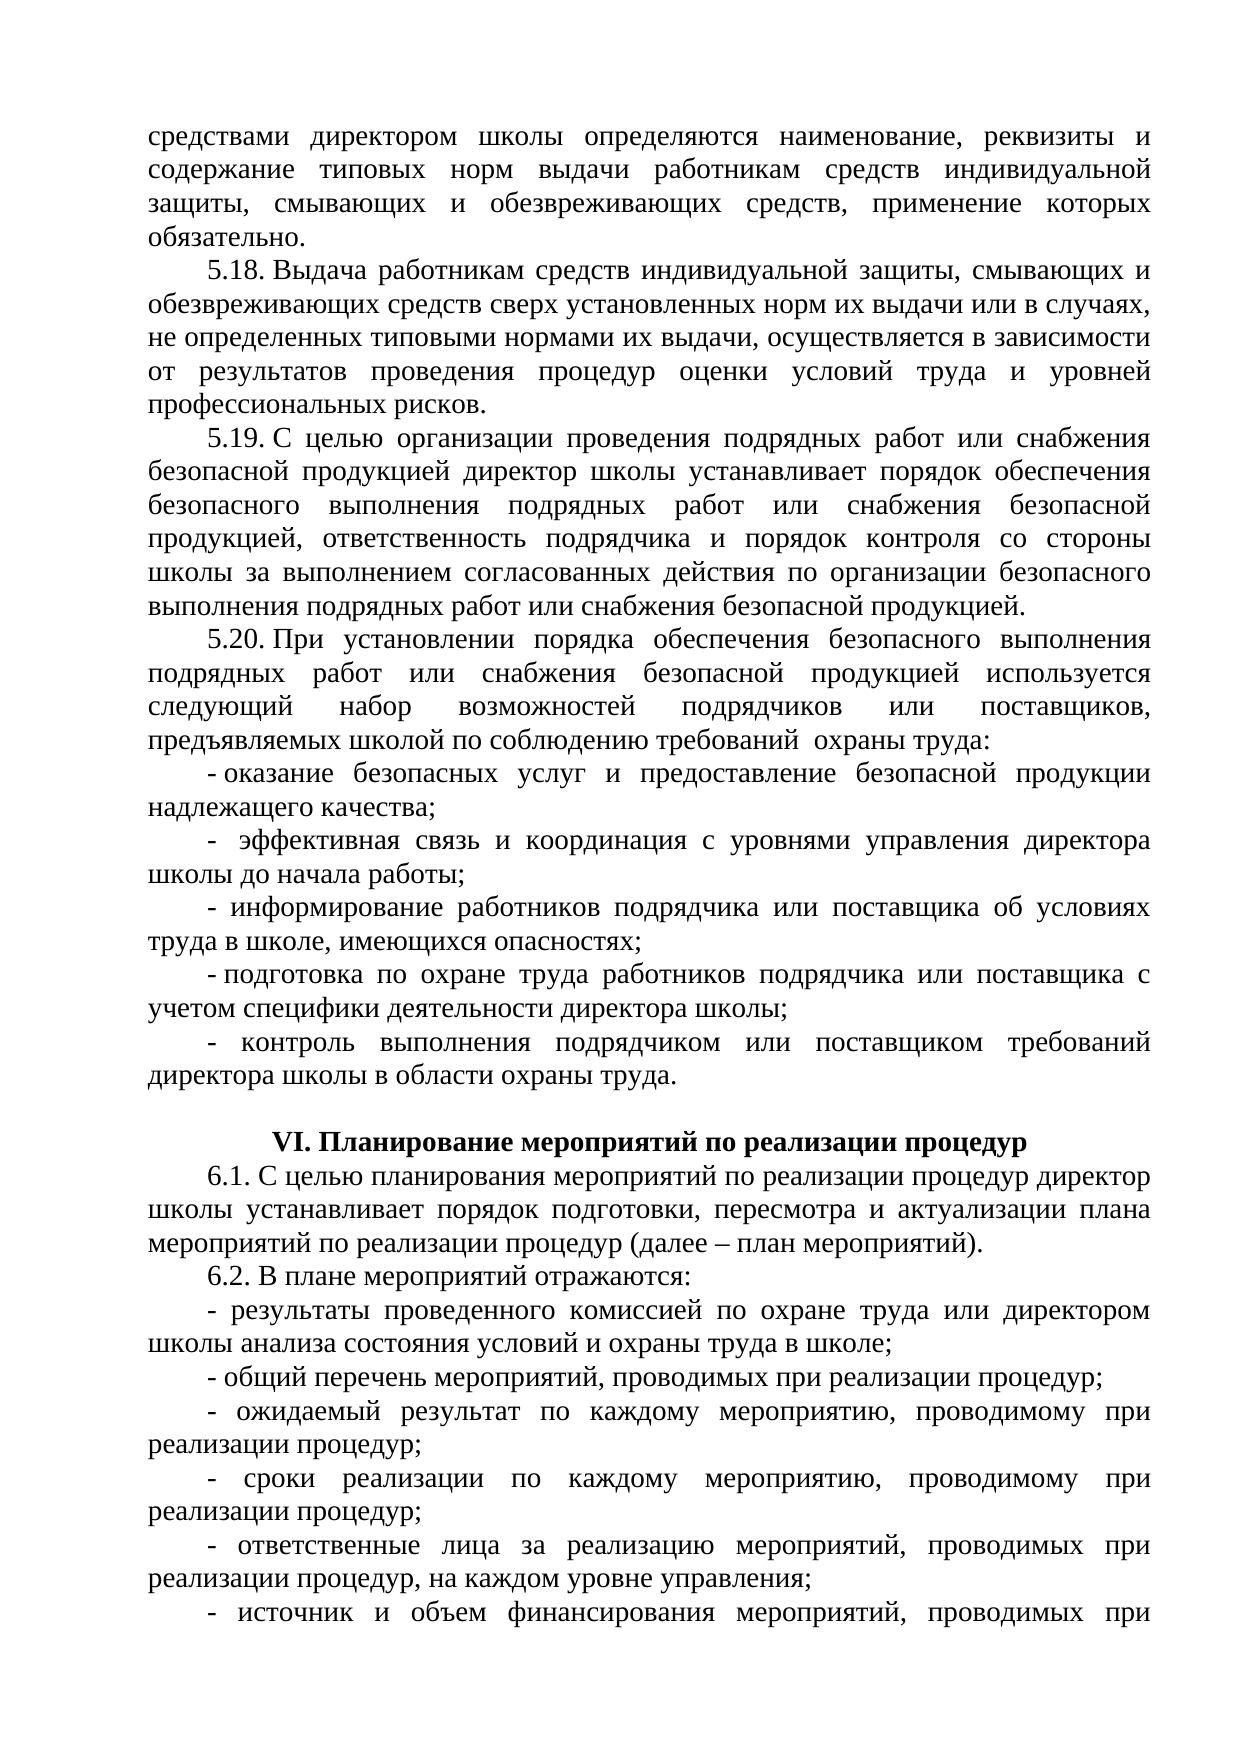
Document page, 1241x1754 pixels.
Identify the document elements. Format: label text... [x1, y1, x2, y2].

text 5.20. При установлении порядка обеспечения безопасного выполнения подрядных работ или снабжения безопасной продукцией используется следующий набор возможностей подрядчиков или поставщиков, предъявляемых школой по соблюдению требований охраны труда: [148, 621, 1152, 755]
text - ожидаемый результат по каждому мероприятию, проводимому при реализации процедур; [148, 1393, 1152, 1460]
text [148, 1594, 1152, 1627]
text - подготовка по охране труда работников подрядчика или поставщика с учетом специфики деятельности директора школы; [148, 957, 1152, 1024]
text 6.1. С целью планирования мероприятий по реализации процедур директор школы устанавливает порядок подготовки, пересмотра и актуализации плана мероприятий по реализации процедур (далее – план мероприятий). [148, 1158, 1152, 1258]
text 6.2. В плане мероприятий отражаются: [148, 1258, 1152, 1292]
text 5.19. С целью организации проведения подрядных работ или снабжения безопасной продукцией директор школы устанавливает порядок обеспечения безопасного выполнения подрядных работ или снабжения безопасной продукцией, ответственность подрядчика и порядок контроля со стороны школы за выполнением согласованных действия по организации безопасного выполнения подрядных работ или снабжения безопасной продукцией. [148, 420, 1152, 621]
text - контроль выполнения подрядчиком или поставщиком требований директора школы в области охраны труда. [148, 1024, 1152, 1091]
text - результаты проведенного комиссией по охране труда или директором школы анализа состояния условий и охраны труда в школе; [148, 1292, 1152, 1359]
text - сроки реализации по каждому мероприятию, проводимому при реализации процедур; [148, 1460, 1152, 1527]
text - информирование работников подрядчика или поставщика об условиях труда в школе, имеющихся опасностях; [148, 889, 1152, 957]
text - оказание безопасных услуг и предоставление безопасной продукции надлежащего качества; [148, 755, 1152, 822]
subtitle VI. Планирование мероприятий по реализации процедур [148, 1124, 1152, 1158]
text - ответственные лица за реализацию мероприятий, проводимых при реализации процедур, на каждом уровне управления; [148, 1527, 1152, 1594]
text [148, 118, 1152, 252]
text - эффективная связь и координация с уровнями управления директора школы до начала работы; [148, 822, 1152, 889]
text - общий перечень мероприятий, проводимых при реализации процедур; [148, 1359, 1152, 1393]
text 5.18. Выдача работникам средств индивидуальной защиты, смывающих и обезвреживающих средств сверх установленных норм их выдачи или в случаях, не определенных типовыми нормами их выдачи, осуществляется в зависимости от результатов проведения процедур оценки условий труда и уровней профессиональных рисков. [148, 252, 1152, 420]
